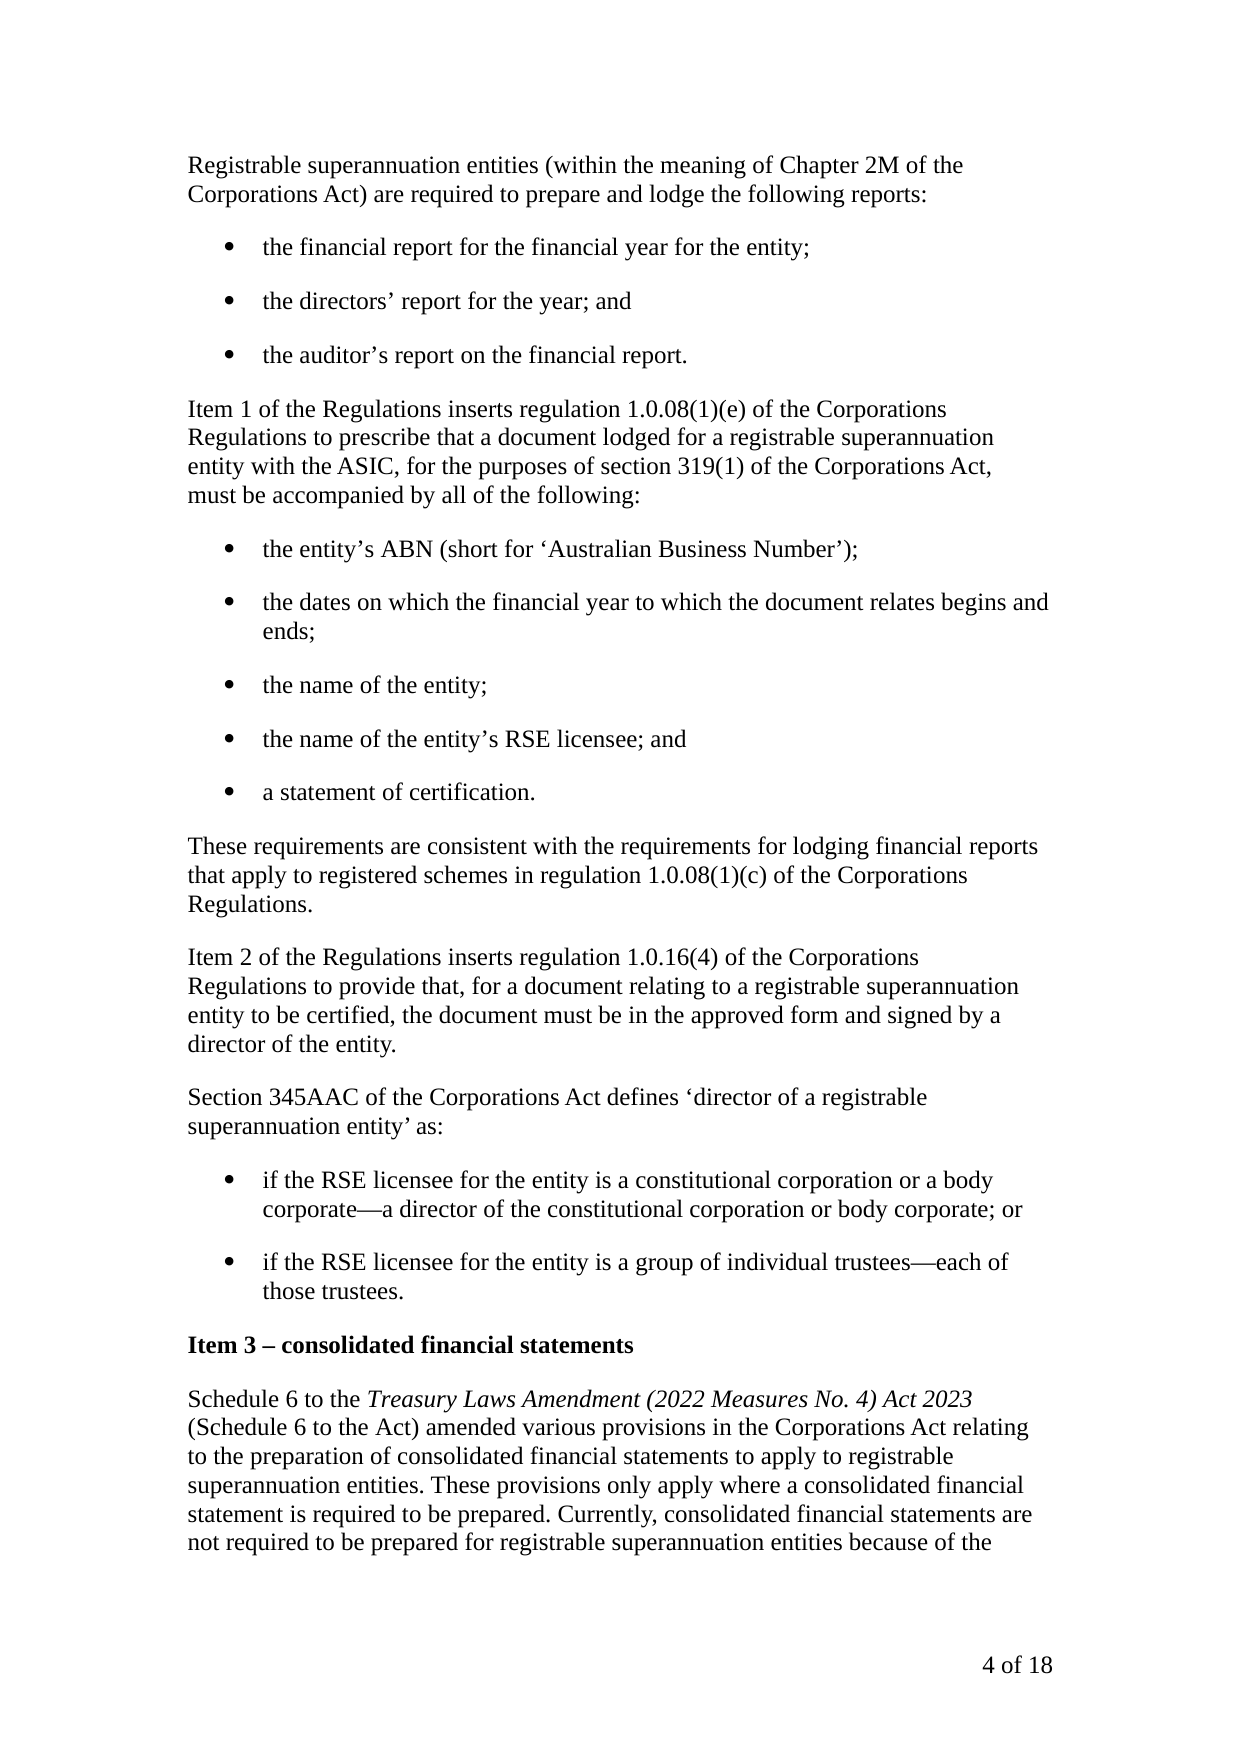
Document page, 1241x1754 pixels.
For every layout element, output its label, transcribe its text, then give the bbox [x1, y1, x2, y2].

text Item 1 of the Regulations inserts regulation 1.0.08(1)(e) of the Corporations Regulations to prescribe that a document lodged for a registrable superannuation entity with the ASIC, for the purposes of section 319(1) of the Corporations Act, must be accompanied by all of the following: [187, 394, 1043, 509]
list if the RSE licensee for the entity is a constitutional corporation or a body corporate—a director of the constitutional corporation or body corporate; or [225, 1165, 1053, 1222]
list the entity’s ABN (short for ‘Australian Business Number’); [225, 534, 1053, 562]
text Section 345AAC of the Corporations Act defines ‘director of a registrable superannuation entity’ as: [187, 1082, 1043, 1140]
list a statement of certification. [225, 777, 1053, 806]
text Item 3 – consolidated financial statements [187, 1330, 1043, 1359]
list the financial report for the financial year for the entity; [225, 232, 1053, 261]
list the auditor’s report on the financial report. [225, 340, 1053, 369]
list the directors’ report for the year; and [225, 286, 1053, 315]
list if the RSE licensee for the entity is a group of individual trustees—each of those trustees. [225, 1247, 1053, 1305]
text Item 2 of the Regulations inserts regulation 1.0.16(4) of the Corporations Regulations to provide that, for a document relating to a registrable superannuation entity to be certified, the document must be in the approved form and signed by a director of the entity. [187, 942, 1043, 1057]
text These requirements are consistent with the requirements for lodging financial reports that apply to registered schemes in regulation 1.0.08(1)(c) of the Corporations Regulations. [187, 831, 1043, 917]
list the name of the entity; [225, 670, 1053, 699]
list the name of the entity’s RSE licensee; and [225, 724, 1053, 752]
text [187, 1384, 1043, 1556]
list the dates on which the financial year to which the document relates begins and ends; [225, 587, 1053, 645]
text Registrable superannuation entities (within the meaning of Chapter 2M of the Corporations Act) are required to prepare and lodge the following reports: [187, 150, 1043, 207]
